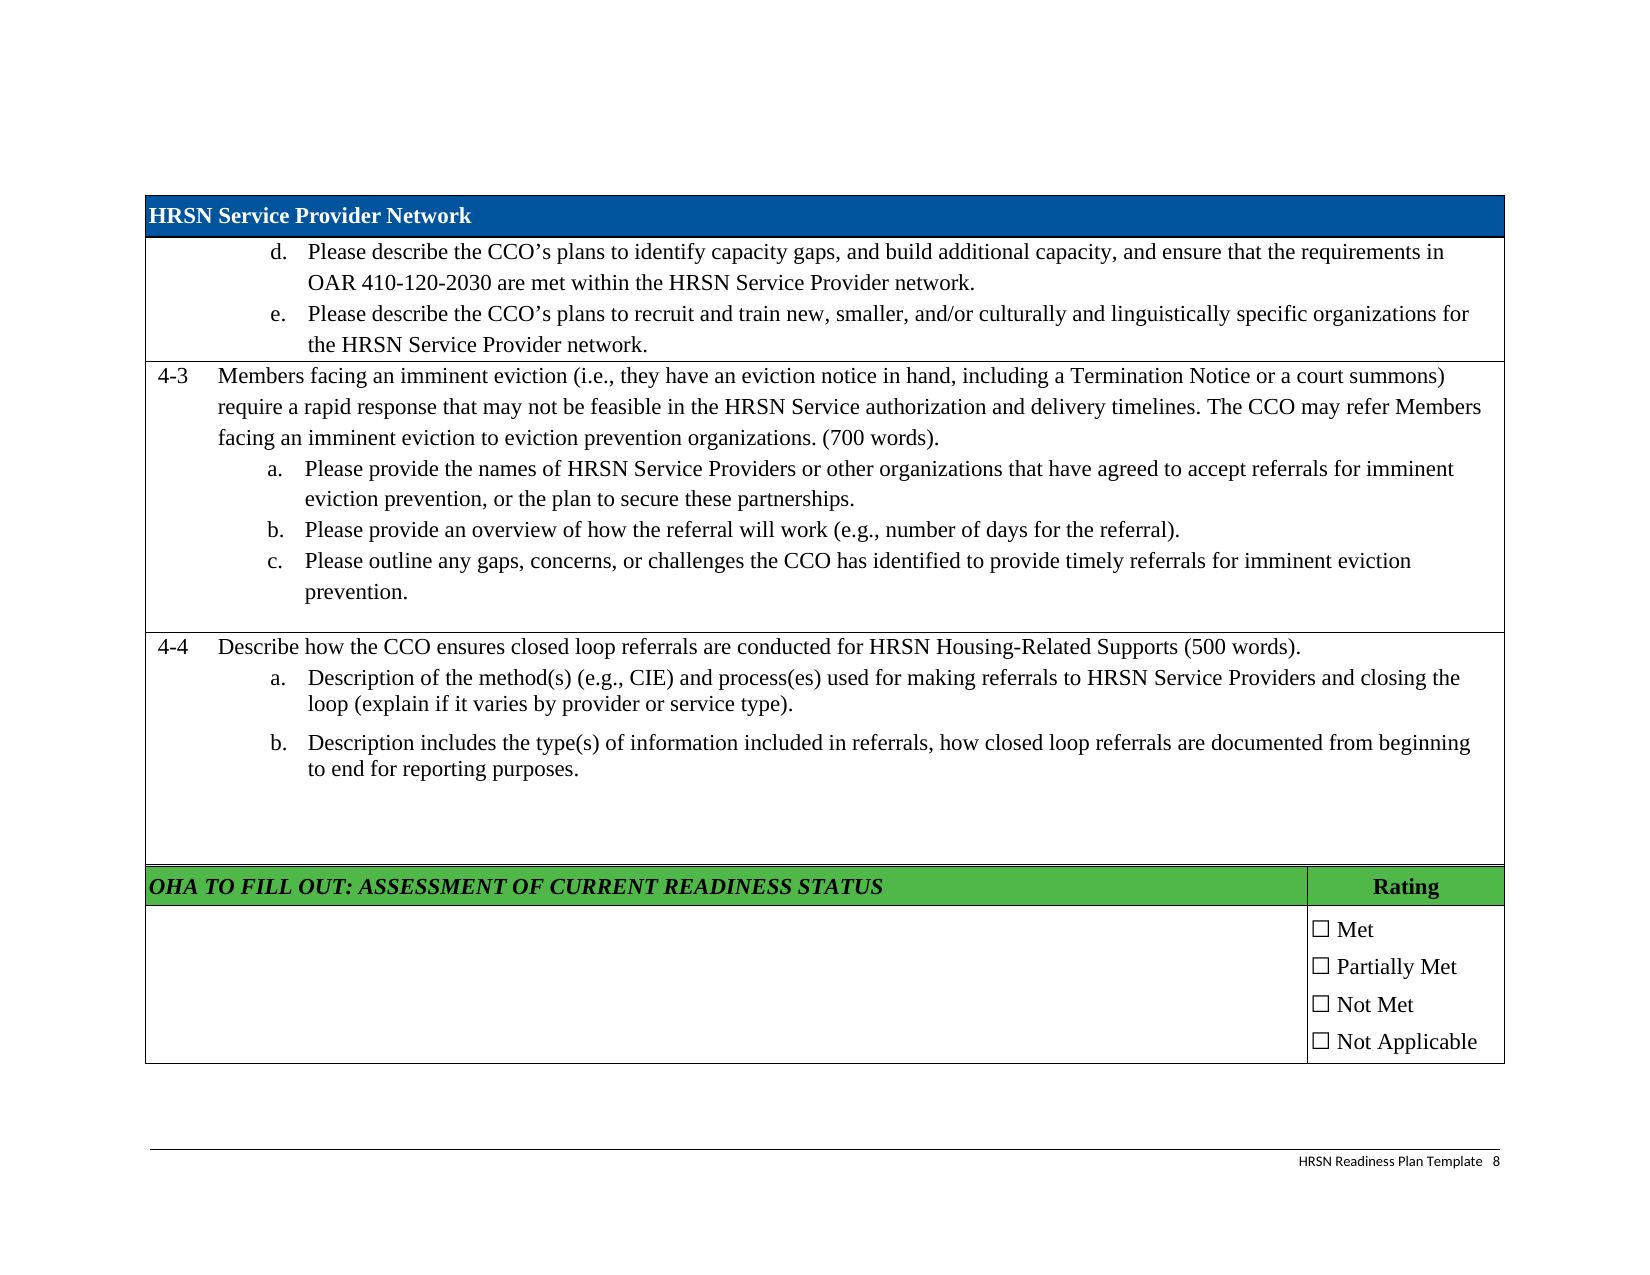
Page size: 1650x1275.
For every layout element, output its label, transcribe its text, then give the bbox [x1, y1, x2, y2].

table_cell [146, 906, 1307, 1063]
table_cell OHA TO FILL OUT: ASSESSMENT OF CURRENT READINESS STATUS [146, 867, 1307, 905]
table_cell ☐ Met ☐ Partially Met ☐ Not Met ☐ Not Applicable [1308, 906, 1504, 1063]
table_header HRSN Service Provider Network [146, 196, 1504, 236]
table_cell Rating [1308, 867, 1504, 905]
